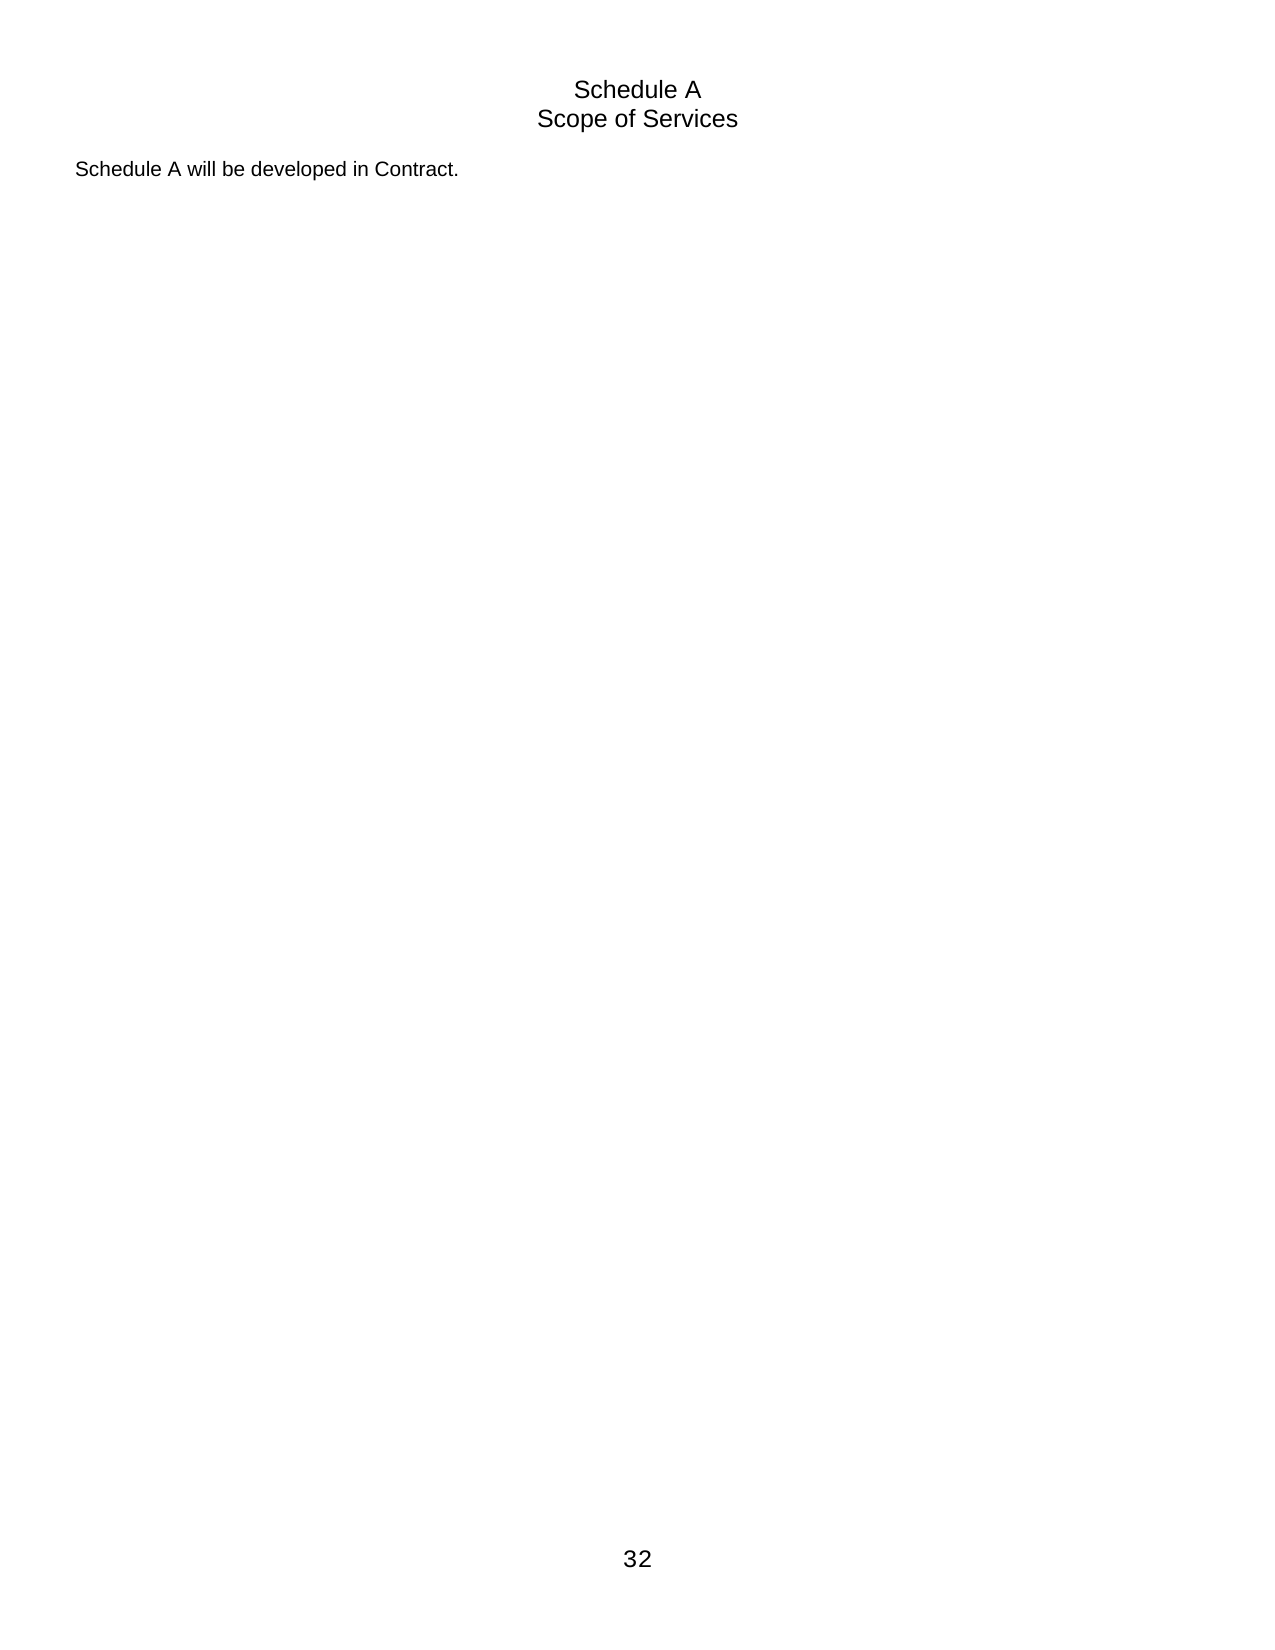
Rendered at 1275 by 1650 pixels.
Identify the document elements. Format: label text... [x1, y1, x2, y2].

text Schedule A [75, 75, 1200, 104]
text Scope of Services [75, 104, 1200, 132]
text Schedule A will be developed in Contract. [75, 156, 1200, 180]
